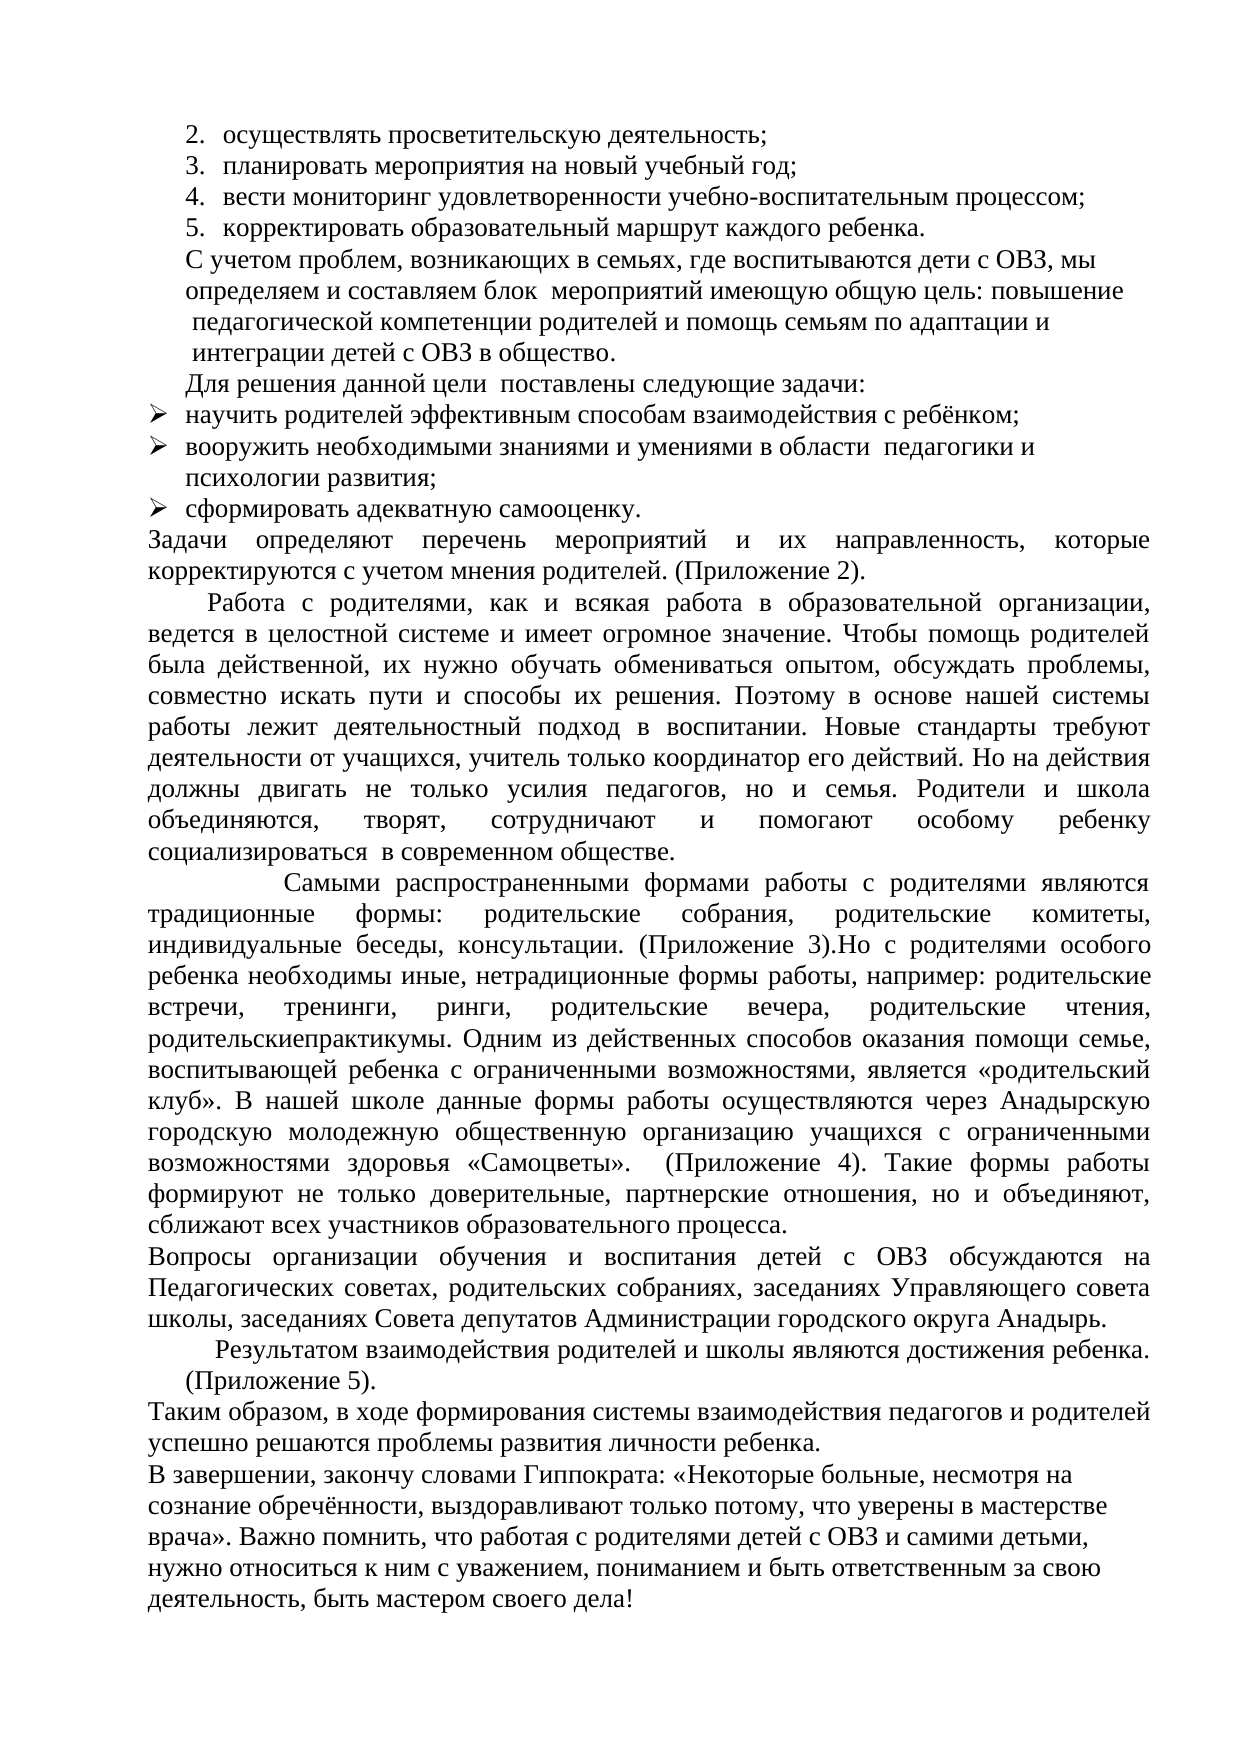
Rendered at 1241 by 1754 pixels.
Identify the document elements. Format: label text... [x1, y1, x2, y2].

text Работа с родителями, как и всякая работа в образовательной организации, ведется в целостной системе и имеет огромное значение. Чтобы помощь родителей была действенной, их нужно обучать обмениваться опытом, обсуждать проблемы, совместно искать пути и способы их решения. Поэтому в основе нашей системы работы лежит деятельностный подход в воспитании. Новые стандарты требуют деятельности от учащихся, учитель только координатор его действий. Но на действия должны двигать не только усилия педагогов, но и семья. Родители и школа объединяются, творят, сотрудничают и помогают особому ребенку социализироваться в современном обществе. [148, 586, 1152, 866]
text Таким образом, в ходе формирования системы взаимодействия педагогов и родителей успешно решаются проблемы развития личности ребенка. [148, 1395, 1152, 1458]
list осуществлять просветительскую деятельность; [185, 118, 1152, 149]
text Вопросы организации обучения и воспитания детей с ОВЗ обсуждаются на Педагогических советах, родительских собраниях, заседаниях Управляющего совета школы, заседаниях Совета депутатов Администрации городского округа Анадырь. [148, 1240, 1152, 1333]
list корректировать образовательный маршрут каждого ребенка. [185, 212, 1152, 243]
list сформировать адекватную самооценку. [148, 492, 1152, 523]
text Для решения данной цели поставлены следующие задачи: [185, 367, 1152, 398]
text Самыми распространенными формами работы с родителями являются традиционные формы: родительские собрания, родительские комитеты, индивидуальные беседы, консультации. (Приложение 3).Но с родителями особого ребенка необходимы иные, нетрадиционные формы работы, например: родительские встречи, тренинги, ринги, родительские вечера, родительские чтения, родительскиепрактикумы. Одним из действенных способов оказания помощи семье, воспитывающей ребенка с ограниченными возможностями, является «родительский клуб». В нашей школе данные формы работы осуществляются через Анадырскую городскую молодежную общественную организацию учащихся с ограниченными возможностями здоровья «Самоцветы». (Приложение 4). Такие формы работы формируют не только доверительные, партнерские отношения, но и объединяют, сближают всех участников образовательного процесса. [148, 866, 1152, 1240]
text Результатом взаимодействия родителей и школы являются достижения ребенка. (Приложение 5). [185, 1333, 1152, 1395]
list планировать мероприятия на новый учебный год; [185, 149, 1152, 180]
text С учетом проблем, возникающих в семьях, где воспитываются дети с ОВЗ, мы [185, 243, 1152, 274]
text педагогической компетенции родителей и помощь семьям по адаптации и [185, 305, 1152, 336]
list вооружить необходимыми знаниями и умениями в области педагогики и психологии развития; [148, 430, 1152, 492]
list вести мониторинг удовлетворенности учебно-воспитательным процессом; [185, 180, 1152, 212]
text В завершении, закончу словами Гиппократа: «Некоторые больные, несмотря на сознание обречённости, выздоравливают только потому, что уверены в мастерстве врача». Важно помнить, что работая с родителями детей с ОВЗ и самими детьми, нужно относиться к ним с уважением, пониманием и быть ответственным за свою деятельность, быть мастером своего дела! [634, 1458, 1152, 1613]
text интеграции детей с ОВЗ в общество. [185, 336, 1152, 367]
text определяем и составляем блок мероприятий имеющую общую цель: повышение [185, 274, 1152, 305]
text Задачи определяют перечень мероприятий и их направленность, которые корректируются с учетом мнения родителей. (Приложение 2). [148, 523, 1152, 586]
list научить родителей эффективным способам взаимодействия с ребёнком; [148, 398, 1152, 430]
